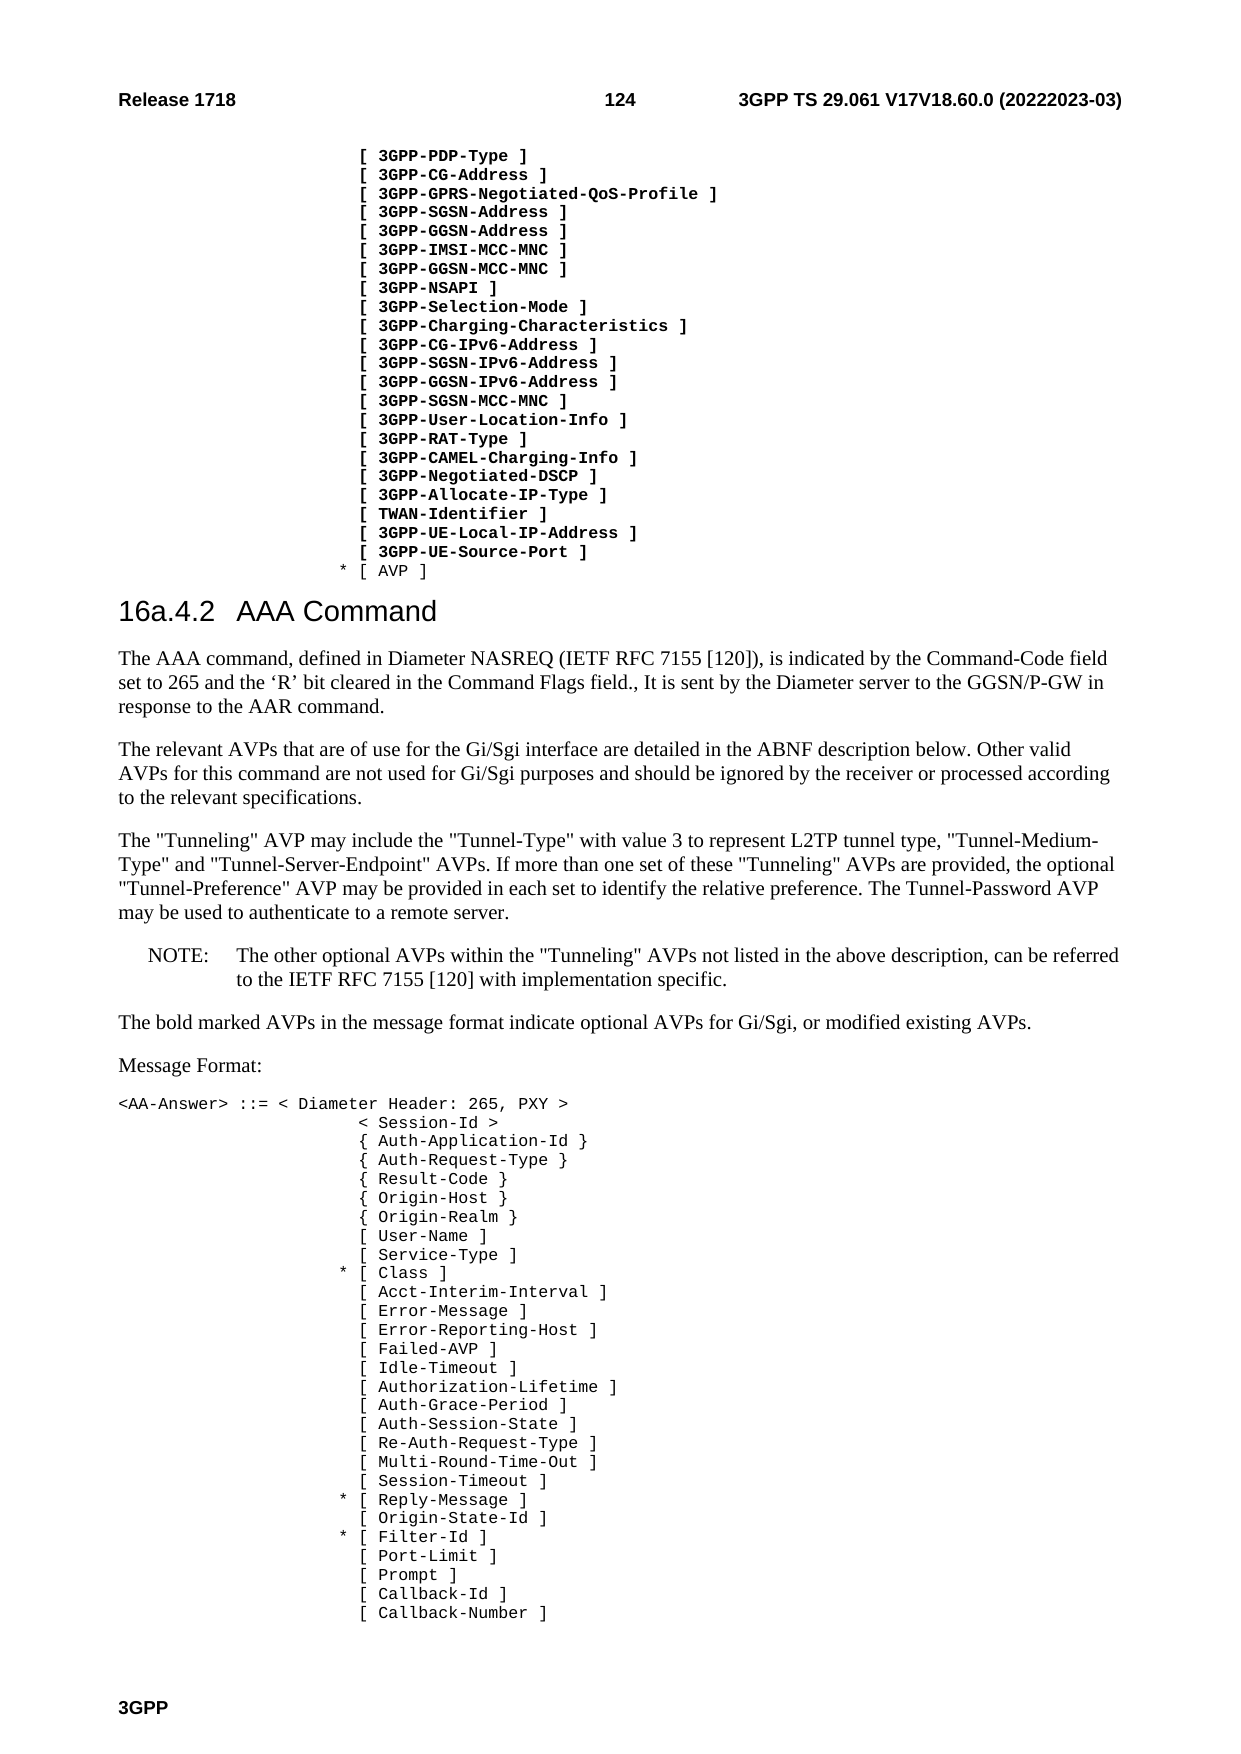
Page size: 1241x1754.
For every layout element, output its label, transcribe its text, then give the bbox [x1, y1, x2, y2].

text <AA-Answer> ::= < Diameter Header: 265, PXY > [118, 1095, 1122, 1114]
text [ 3GPP-GGSN-Address ] [118, 223, 1122, 242]
text [ 3GPP-NSAPI ] [118, 279, 1122, 298]
text { Auth-Request-Type } [118, 1152, 1122, 1171]
text [ 3GPP-UE-Source-Port ] [118, 543, 1122, 562]
text * [ Class ] [118, 1265, 1122, 1284]
text [ Callback-Number ] [118, 1604, 1122, 1623]
text [ 3GPP-PDP-Type ] [118, 147, 1122, 166]
text [ User-Name ] [118, 1227, 1122, 1246]
text [ 3GPP-User-Location-Info ] [118, 411, 1122, 430]
text The bold marked AVPs in the message format indicate optional AVPs for Gi/Sgi, or modified existing AVPs. [118, 1010, 1122, 1034]
text [ 3GPP-Charging-Characteristics ] [118, 317, 1122, 336]
text The AAA command, defined in Diameter NASREQ (IETF RFC 7155 [120]), is indicated by the Command-Code field set to 265 and the ‘R’ bit cleared in the Command Flags field., It is sent by the Diameter server to the GGSN/P-GW in response to the AAR command. [118, 646, 1122, 718]
text [ 3GPP-CG-IPv6-Address ] [118, 336, 1122, 355]
text { Origin-Realm } [118, 1208, 1122, 1227]
text [ Error-Message ] [118, 1303, 1122, 1322]
text [ 3GPP-Allocate-IP-Type ] [118, 487, 1122, 506]
text [ 3GPP-GGSN-MCC-MNC ] [118, 261, 1122, 279]
text NOTE: The other optional AVPs within the "Tunneling" AVPs not listed in the above description, can be referred to the IETF RFC 7155 [120] with implementation specific. [148, 943, 1122, 991]
text [ 3GPP-SGSN-IPv6-Address ] [118, 355, 1122, 374]
text [ 3GPP-SGSN-MCC-MNC ] [118, 393, 1122, 411]
text [ Auth-Grace-Period ] [118, 1397, 1122, 1416]
text [ 3GPP-GGSN-IPv6-Address ] [118, 374, 1122, 393]
text [ 3GPP-Negotiated-DSCP ] [118, 468, 1122, 487]
text [ 3GPP-CAMEL-Charging-Info ] [118, 449, 1122, 468]
text { Origin-Host } [118, 1189, 1122, 1208]
text [ Re-Auth-Request-Type ] [118, 1435, 1122, 1453]
text [ Failed-AVP ] [118, 1340, 1122, 1359]
text [ Error-Reporting-Host ] [118, 1322, 1122, 1340]
text < Session-Id > [118, 1114, 1122, 1133]
text [ Service-Type ] [118, 1246, 1122, 1265]
text { Auth-Application-Id } [118, 1133, 1122, 1152]
text [ Idle-Timeout ] [118, 1359, 1122, 1378]
text * [ Filter-Id ] [118, 1529, 1122, 1548]
text * [ Reply-Message ] [118, 1491, 1122, 1510]
text [ 3GPP-UE-Local-IP-Address ] [118, 524, 1122, 543]
text Message Format: [118, 1052, 1122, 1077]
text [ Multi-Round-Time-Out ] [118, 1453, 1122, 1472]
text [ Session-Timeout ] [118, 1472, 1122, 1491]
text [ Port-Limit ] [118, 1548, 1122, 1567]
text [ 3GPP-GPRS-Negotiated-QoS-Profile ] [118, 185, 1122, 204]
subtitle 16a.4.2 AAA Command [118, 594, 1122, 627]
text { Result-Code } [118, 1171, 1122, 1189]
text [ Acct-Interim-Interval ] [118, 1284, 1122, 1303]
text * [ AVP ] [118, 562, 1122, 581]
text [ TWAN-Identifier ] [118, 506, 1122, 524]
text The "Tunneling" AVP may include the "Tunnel-Type" with value 3 to represent L2TP tunnel type, "Tunnel-Medium-Type" and "Tunnel-Server-Endpoint" AVPs. If more than one set of these "Tunneling" AVPs are provided, the optional "Tunnel-Preference" AVP may be provided in each set to identify the relative preference. The Tunnel-Password AVP may be used to authenticate to a remote server. [118, 828, 1122, 924]
text [ 3GPP-IMSI-MCC-MNC ] [118, 242, 1122, 261]
text [ Authorization-Lifetime ] [118, 1378, 1122, 1397]
text [ Prompt ] [118, 1567, 1122, 1586]
text [ Auth-Session-State ] [118, 1416, 1122, 1435]
text [ 3GPP-CG-Address ] [118, 166, 1122, 185]
text [ 3GPP-Selection-Mode ] [118, 298, 1122, 317]
text [ 3GPP-RAT-Type ] [118, 430, 1122, 449]
text The relevant AVPs that are of use for the Gi/Sgi interface are detailed in the ABNF description below. Other valid AVPs for this command are not used for Gi/Sgi purposes and should be ignored by the receiver or processed according to the relevant specifications. [118, 737, 1122, 809]
text [ Origin-State-Id ] [118, 1510, 1122, 1529]
text [ Callback-Id ] [118, 1586, 1122, 1604]
text [ 3GPP-SGSN-Address ] [118, 204, 1122, 223]
